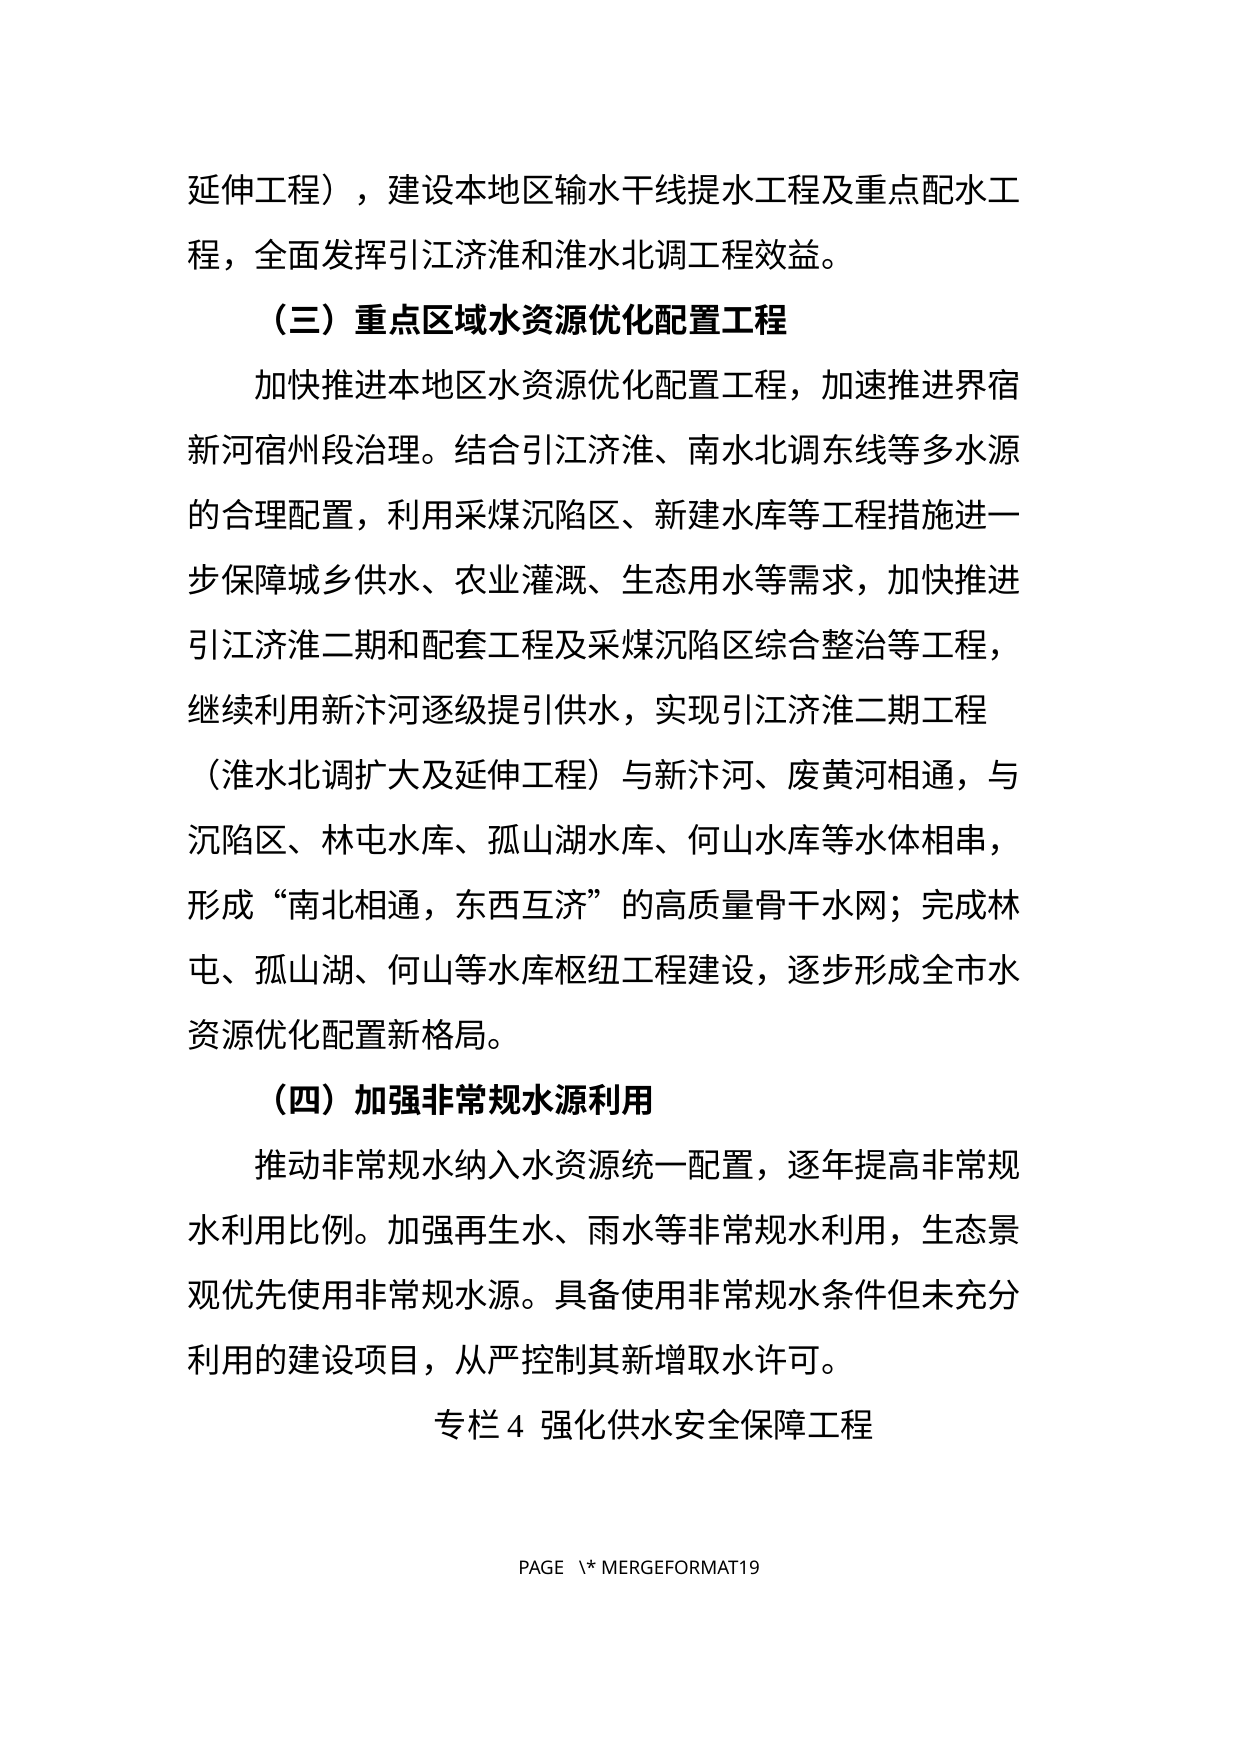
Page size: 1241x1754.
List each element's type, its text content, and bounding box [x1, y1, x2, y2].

text 加快推进本地区水资源优化配置工程，加速推进界宿新河宿州段治理。结合引江济淮、南水北调东线等多水源的合理配置，利用采煤沉陷区、新建水库等工程措施进一步保障城乡供水、农业灌溉、生态用水等需求，加快推进引江济淮二期和配套工程及采煤沉陷区综合整治等工程，继续利用新汴河逐级提引供水，实现引江济淮二期工程（淮水北调扩大及延伸工程）与新汴河、废黄河相通，与沉陷区、林屯水库、孤山湖水库、何山水库等水体相串，形成“南北相通，东西互济”的高质量骨干水网；完成林屯、孤山湖、何山等水库枢纽工程建设，逐步形成全市水资源优化配置新格局。 [187, 350, 1053, 1065]
text 专栏4 强化供水安全保障工程 [187, 1390, 1053, 1455]
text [187, 155, 1053, 285]
subtitle （三）重点区域水资源优化配置工程 [187, 285, 1053, 350]
text 推动非常规水纳入水资源统一配置，逐年提高非常规水利用比例。加强再生水、雨水等非常规水利用，生态景观优先使用非常规水源。具备使用非常规水条件但未充分利用的建设项目，从严控制其新增取水许可。 [187, 1130, 1053, 1390]
subtitle （四）加强非常规水源利用 [187, 1065, 1053, 1130]
